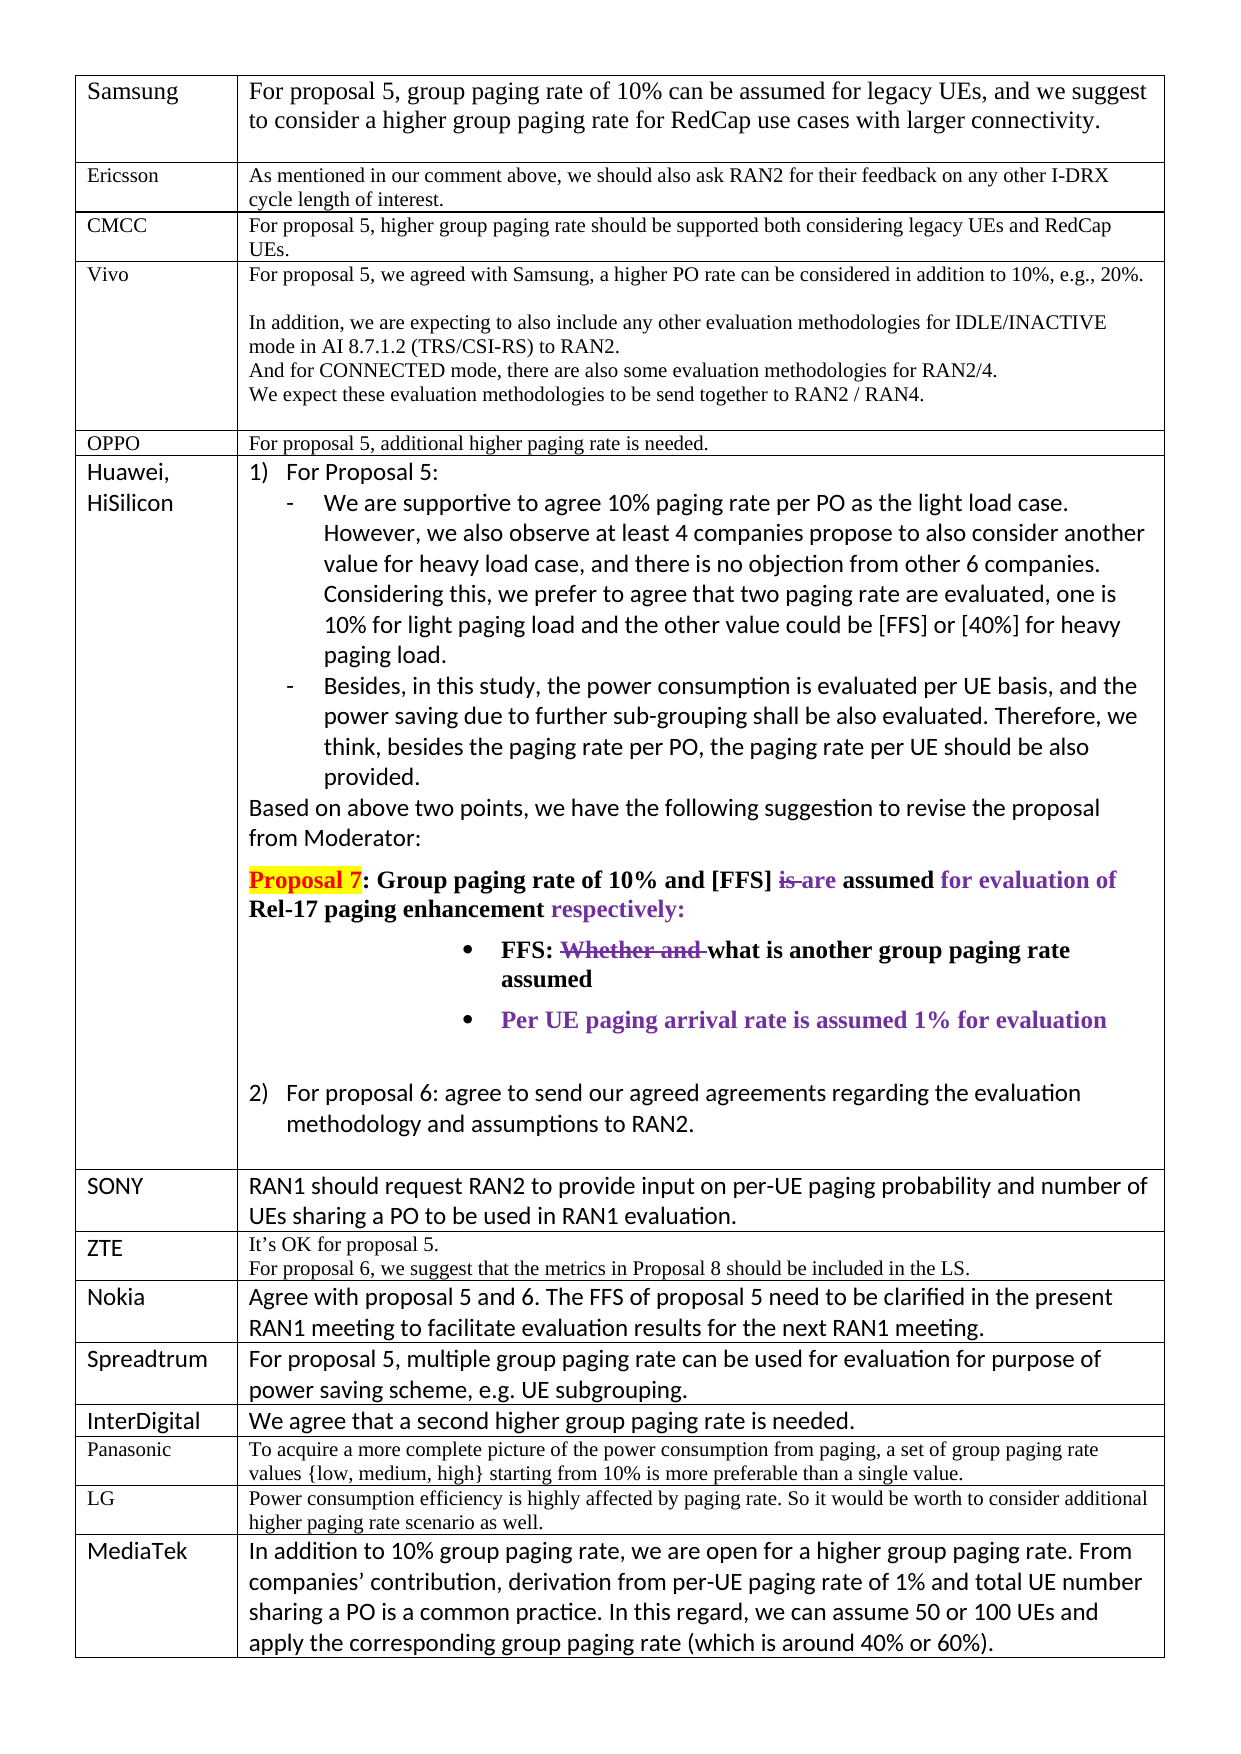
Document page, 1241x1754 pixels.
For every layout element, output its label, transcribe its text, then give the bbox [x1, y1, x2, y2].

table_cell For proposal 5, we agreed with Samsung, a higher PO rate can be considered in addition to 10%, e.g., 20%. In addition, we are expecting to also include any other evaluation methodologies for IDLE/INACTIVE mode in AI 8.7.1.2 (TRS/CSI-RS) to RAN2. And for CONNECTED mode, there are also some evaluation methodologies for RAN2/4. We expect these evaluation methodologies to be send together to RAN2 / RAN4. [238, 262, 1164, 430]
table_cell Spreadtrum [76, 1343, 237, 1404]
table_cell MediaTek [76, 1535, 237, 1657]
table_cell Panasonic [76, 1437, 237, 1485]
table_cell CMCC [76, 213, 237, 261]
table_cell For proposal 5, higher group paging rate should be supported both considering legacy UEs and RedCap UEs. [238, 213, 1164, 261]
table_cell ZTE [76, 1232, 237, 1280]
table_cell Power consumption efficiency is highly affected by paging rate. So it would be worth to consider additional higher paging rate scenario as well. [238, 1486, 1164, 1534]
table_cell OPPO [76, 431, 237, 455]
table_cell For proposal 5, multiple group paging rate can be used for evaluation for purpose of power saving scheme, e.g. UE subgrouping. [238, 1343, 1164, 1404]
table_cell Nokia [76, 1281, 237, 1342]
table_cell For proposal 5, additional higher paging rate is needed. [238, 431, 1164, 455]
table_cell Ericsson [76, 163, 237, 211]
table_cell Agree with proposal 5 and 6. The FFS of proposal 5 need to be clarified in the present RAN1 meeting to facilitate evaluation results for the next RAN1 meeting. [238, 1281, 1164, 1342]
table_cell Huawei, HiSilicon [76, 456, 237, 1169]
table_cell InterDigital [76, 1405, 237, 1436]
table_cell It’s OK for proposal 5. For proposal 6, we suggest that the metrics in Proposal 8 should be included in the LS. [238, 1232, 1164, 1280]
table_cell LG [76, 1486, 237, 1534]
table_cell SONY [76, 1170, 237, 1231]
table_cell For Proposal 5: We are supportive to agree 10% paging rate per PO as the light load case. However, we also observe at least 4 companies propose to also consider another value for heavy load case, and there is no objection from other 6 companies. Considering this, we prefer to agree that two paging rate are evaluated, one is 10% for light paging load and the other value could be [FFS] or [40%] for heavy paging load. Besides, in this study, the power consumption is evaluated per UE basis, and the power saving due to further sub-grouping shall be also evaluated. Therefore, we think, besides the paging rate per PO, the paging rate per UE should be also provided. Based on above two points, we have the following suggestion to revise the proposal from Moderator: Proposal 7: Group paging rate of 10% and [FFS] is are assumed for evaluation of Rel-17 paging enhancement respectively: FFS: Whether and what is another group paging rate assumed Per UE paging arrival rate is assumed 1% for evaluation For proposal 6: agree to send our agreed agreements regarding the evaluation methodology and assumptions to RAN2. [238, 456, 1164, 1169]
table_cell Samsung [76, 76, 237, 162]
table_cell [238, 1535, 1164, 1657]
table_cell As mentioned in our comment above, we should also ask RAN2 for their feedback on any other I-DRX cycle length of interest. [238, 163, 1164, 211]
table_cell Vivo [76, 262, 237, 430]
table_cell We agree that a second higher group paging rate is needed. [238, 1405, 1164, 1436]
table_cell To acquire a more complete picture of the power consumption from paging, a set of group paging rate values {low, medium, high} starting from 10% is more preferable than a single value. [238, 1437, 1164, 1485]
table_cell RAN1 should request RAN2 to provide input on per-UE paging probability and number of UEs sharing a PO to be used in RAN1 evaluation. [238, 1170, 1164, 1231]
table_cell For proposal 5, group paging rate of 10% can be assumed for legacy UEs, and we suggest to consider a higher group paging rate for RedCap use cases with larger connectivity. [238, 76, 1164, 162]
